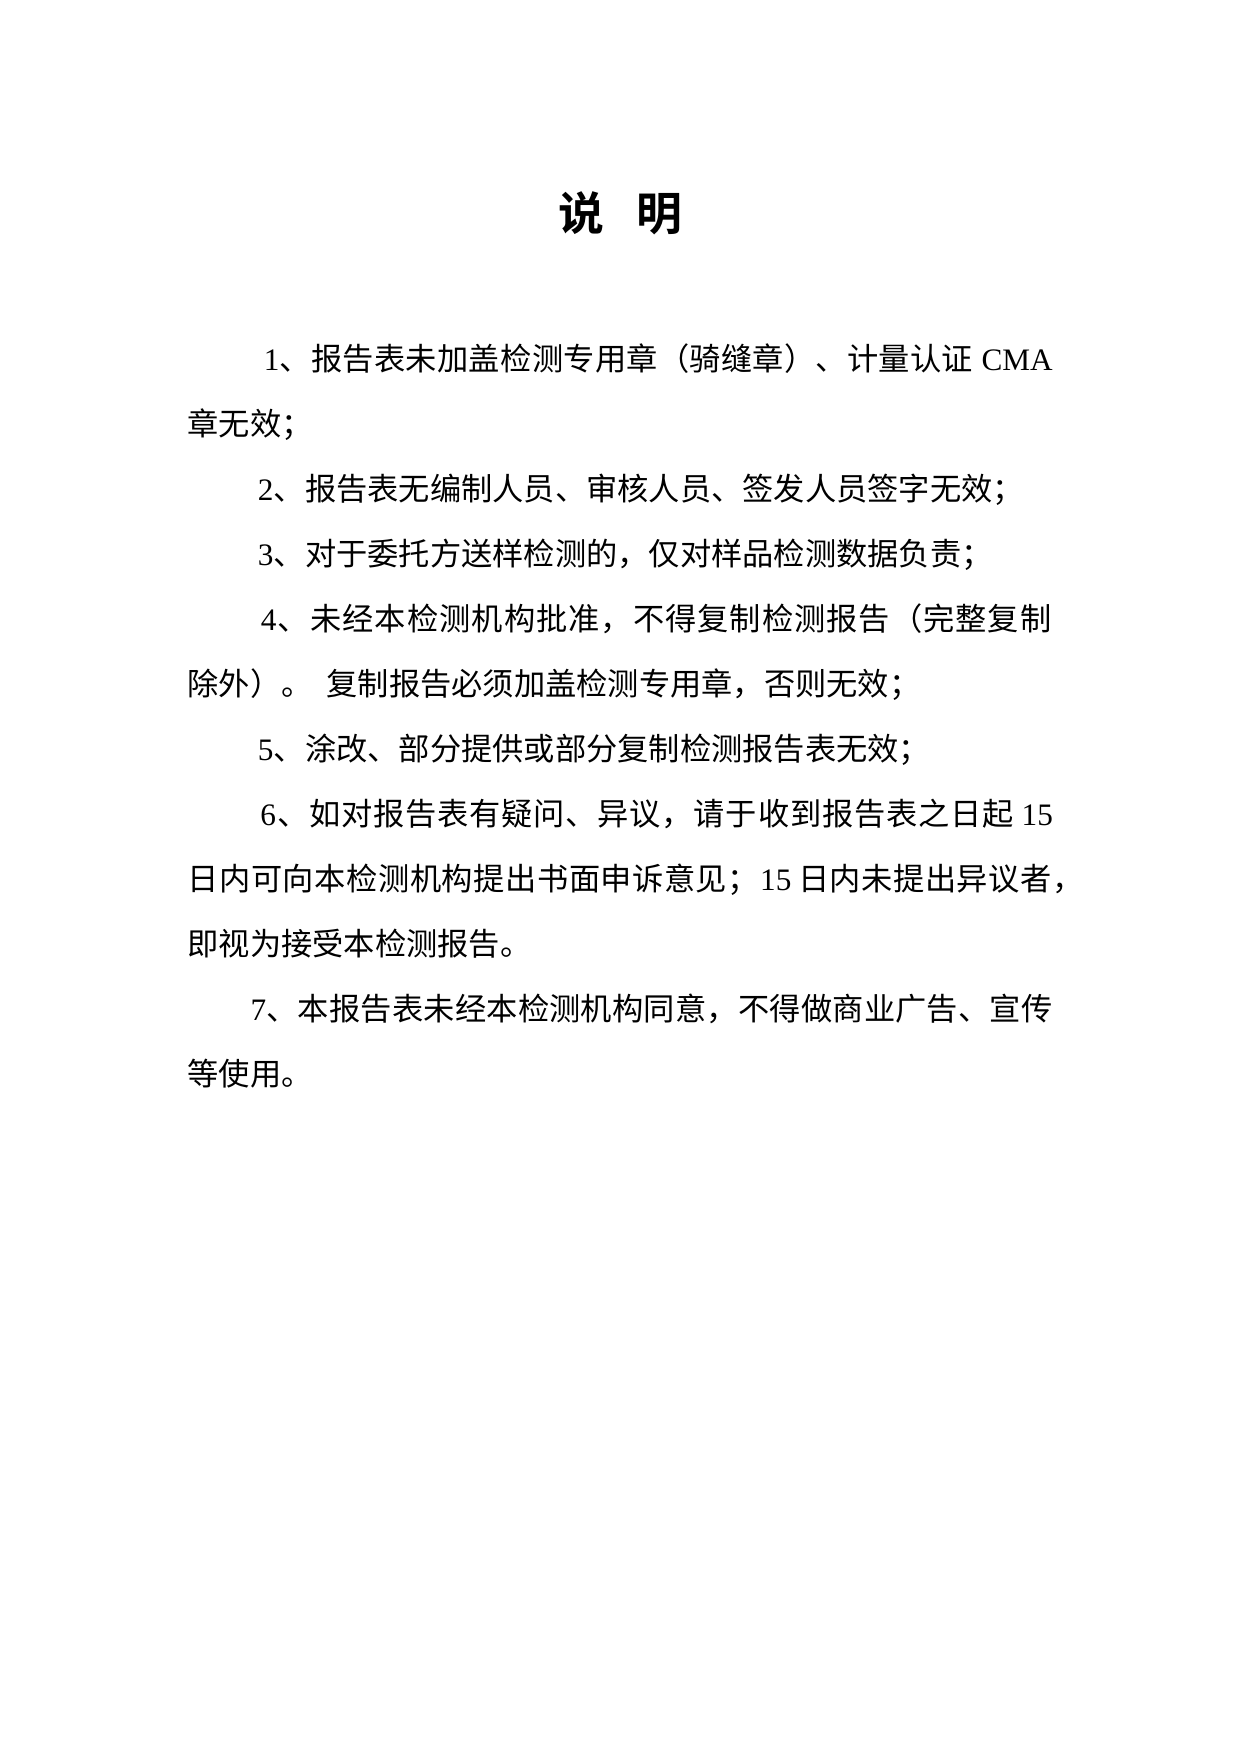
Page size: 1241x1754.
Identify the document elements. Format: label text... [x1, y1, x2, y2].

text 6、如对报告表有疑问、异议，请于收到报告表之日起15日内可向本检测机构提出书面申诉意见；15日内未提出异议者，即视为接受本检测报告。 [187, 779, 1053, 974]
text 说 明 [187, 162, 1053, 259]
text 3、对于委托方送样检测的，仅对样品检测数据负责； [187, 519, 1053, 584]
text 2、报告表无编制人员、审核人员、签发人员签字无效； [187, 454, 1053, 519]
text 5、涂改、部分提供或部分复制检测报告表无效； [187, 714, 1053, 779]
text 4、未经本检测机构批准，不得复制检测报告（完整复制除外）。 复制报告必须加盖检测专用章，否则无效； [187, 584, 1053, 714]
text 7、本报告表未经本检测机构同意，不得做商业广告、宣传等使用。 [187, 974, 1053, 1104]
text 1、报告表未加盖检测专用章（骑缝章）、计量认证CMA章无效； [187, 324, 1053, 454]
